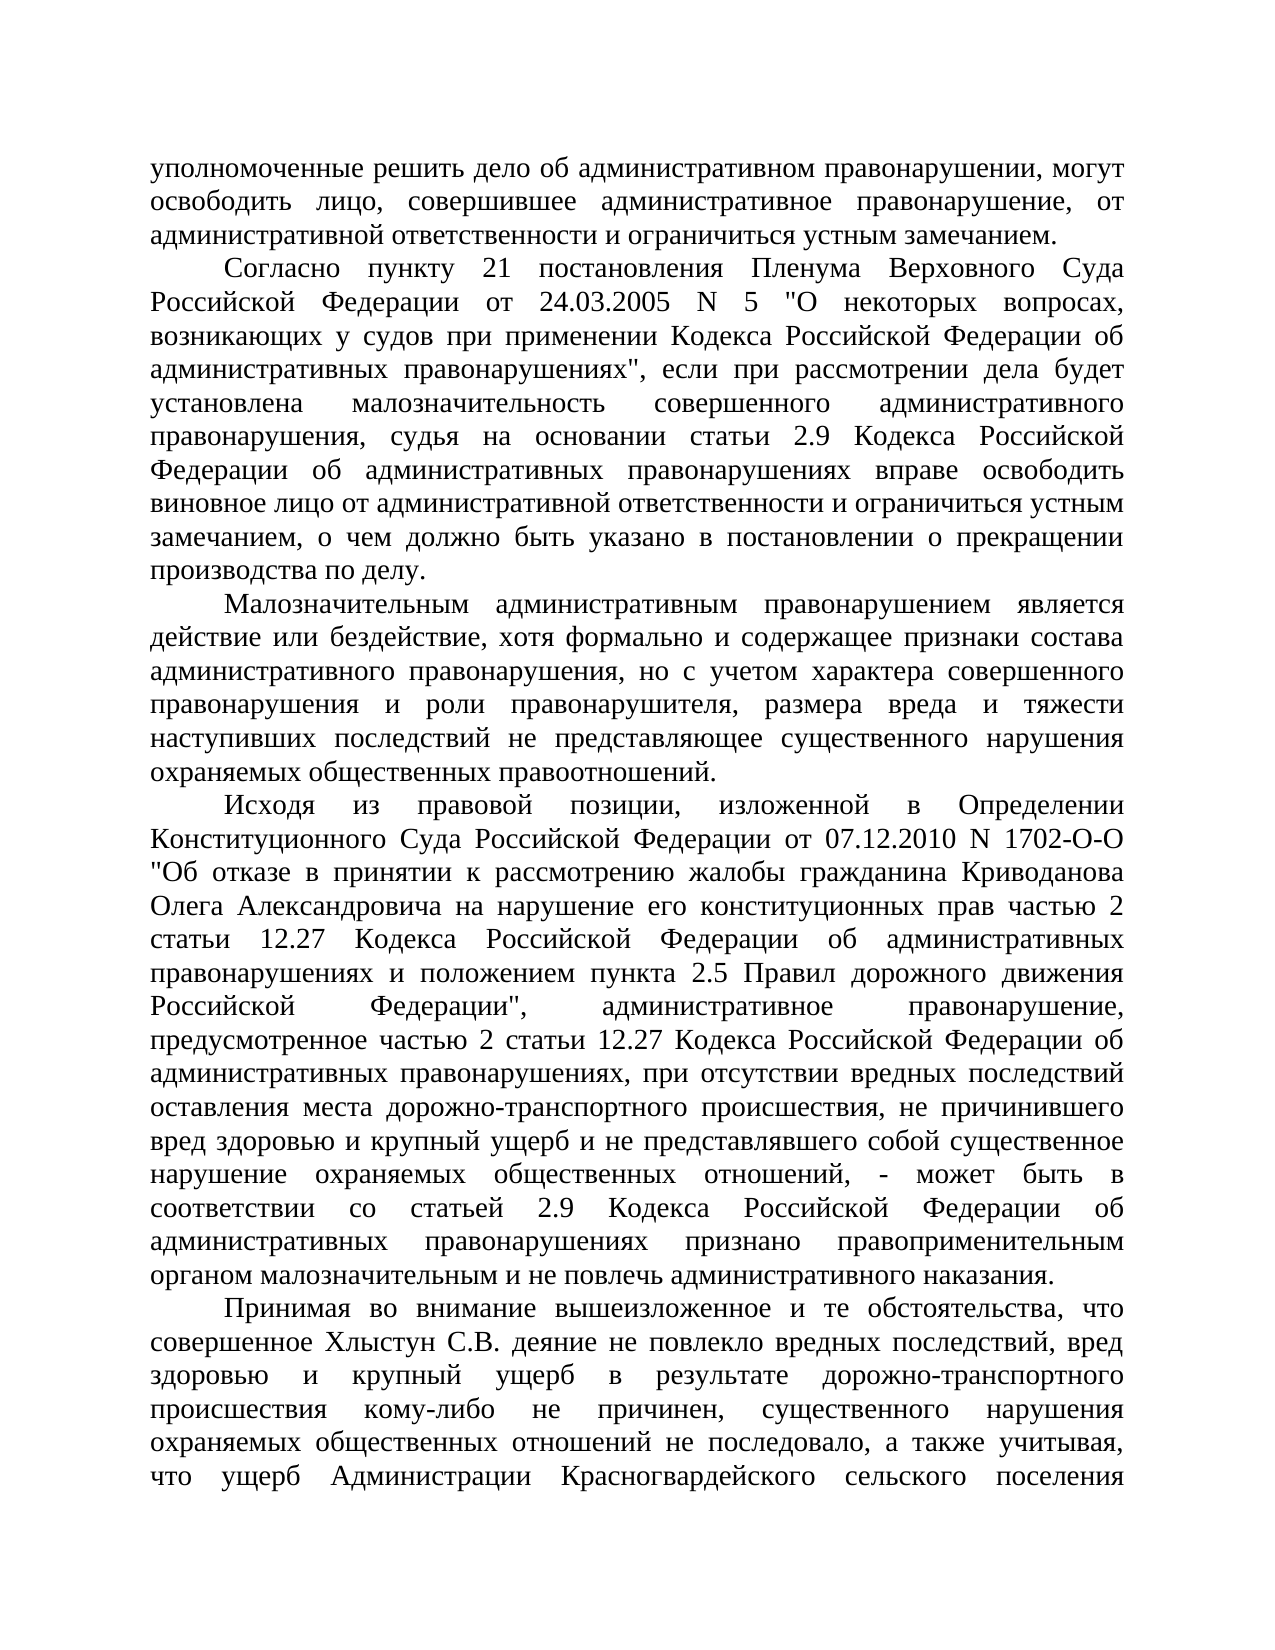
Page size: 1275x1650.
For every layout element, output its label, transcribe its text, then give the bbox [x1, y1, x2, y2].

text Согласно пункту 21 постановления Пленума Верховного Суда Российской Федерации от 24.03.2005 N 5 "О некоторых вопросах, возникающих у судов при применении Кодекса Российской Федерации об административных правонарушениях", если при рассмотрении дела будет установлена малозначительность совершенного административного правонарушения, судья на основании статьи 2.9 Кодекса Российской Федерации об административных правонарушениях вправе освободить виновное лицо от административной ответственности и ограничиться устным замечанием, о чем должно быть указано в постановлении о прекращении производства по делу. [150, 251, 1125, 586]
text Исходя из правовой позиции, изложенной в Определении Конституционного Суда Российской Федерации от 07.12.2010 N 1702-О-О "Об отказе в принятии к рассмотрению жалобы гражданина Криводанова Олега Александровича на нарушение его конституционных прав частью 2 статьи 12.27 Кодекса Российской Федерации об административных правонарушениях и положением пункта 2.5 Правил дорожного движения Российской Федерации", административное правонарушение, предусмотренное частью 2 статьи 12.27 Кодекса Российской Федерации об административных правонарушениях, при отсутствии вредных последствий оставления места дорожно-транспортного происшествия, не причинившего вред здоровью и крупный ущерб и не представлявшего собой существенное нарушение охраняемых общественных отношений, - может быть в соответствии со статьей 2.9 Кодекса Российской Федерации об административных правонарушениях признано правоприменительным органом малозначительным и не повлечь административного наказания. [150, 787, 1125, 1290]
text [150, 150, 1125, 251]
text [150, 1290, 1125, 1492]
text Малозначительным административным правонарушением является действие или бездействие, хотя формально и содержащее признаки состава административного правонарушения, но с учетом характера совершенного правонарушения и роли правонарушителя, размера вреда и тяжести наступивших последствий не представляющее существенного нарушения охраняемых общественных правоотношений. [150, 586, 1125, 787]
